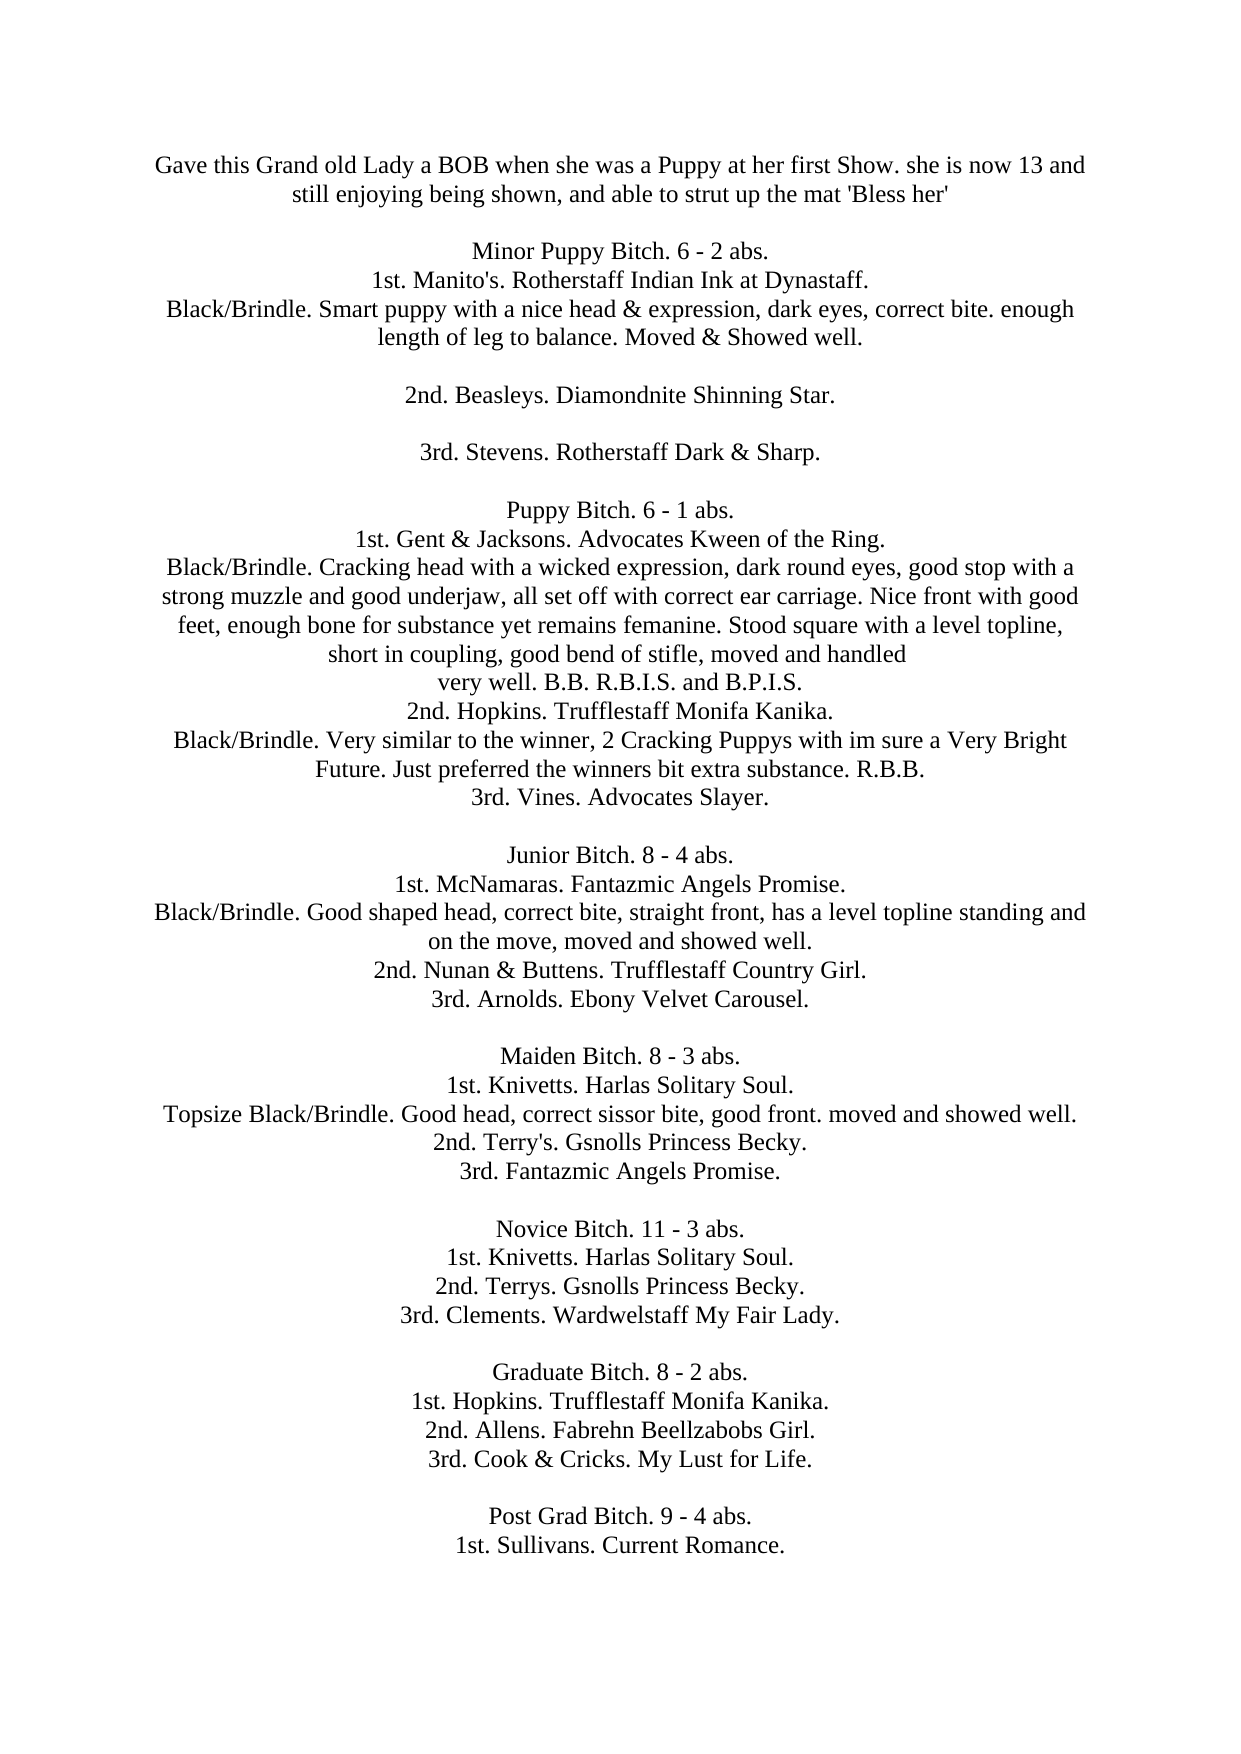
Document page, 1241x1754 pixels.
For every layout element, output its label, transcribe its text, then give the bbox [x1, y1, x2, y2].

text 3rd. Arnolds. Ebony Velvet Carousel. [150, 984, 1090, 1012]
text Junior Bitch. 8 - 4 abs. [150, 840, 1090, 869]
text Graduate Bitch. 8 - 2 abs. [150, 1357, 1090, 1386]
text Gave this Grand old Lady a BOB when she was a Puppy at her first Show. she is now 13 and still enjoying being shown, and able to strut up the mat 'Bless her' [150, 150, 1090, 207]
text Novice Bitch. 11 - 3 abs. [150, 1214, 1090, 1242]
text 1st. Sullivans. Current Romance. [150, 1530, 1090, 1559]
text 1st. Hopkins. Trufflestaff Monifa Kanika. [150, 1386, 1090, 1415]
text 2nd. Terry's. Gsnolls Princess Becky. [150, 1127, 1090, 1156]
text 2nd. Nunan & Buttens. Trufflestaff Country Girl. [150, 955, 1090, 984]
text Black/Brindle. Smart puppy with a nice head & expression, dark eyes, correct bite. enough length of leg to balance. Moved & Showed well. [150, 294, 1090, 351]
text 3rd. Vines. Advocates Slayer. [150, 782, 1090, 811]
text Minor Puppy Bitch. 6 - 2 abs. [150, 236, 1090, 265]
text 2nd. Terrys. Gsnolls Princess Becky. [150, 1271, 1090, 1300]
text 2nd. Allens. Fabrehn Beellzabobs Girl. [150, 1415, 1090, 1444]
text 3rd. Cook & Cricks. My Lust for Life. [150, 1444, 1090, 1472]
text Black/Brindle. Good shaped head, correct bite, straight front, has a level topline standing and on the move, moved and showed well. [150, 897, 1090, 955]
text 3rd. Fantazmic Angels Promise. [150, 1156, 1090, 1185]
text 1st. Knivetts. Harlas Solitary Soul. [150, 1070, 1090, 1099]
text 1st. McNamaras. Fantazmic Angels Promise. [150, 869, 1090, 897]
text 2nd. Hopkins. Trufflestaff Monifa Kanika. [150, 696, 1090, 725]
text Maiden Bitch. 8 - 3 abs. [150, 1041, 1090, 1070]
text 1st. Gent & Jacksons. Advocates Kween of the Ring. [150, 524, 1090, 552]
text Post Grad Bitch. 9 - 4 abs. [150, 1501, 1090, 1530]
text Black/Brindle. Very similar to the winner, 2 Cracking Puppys with im sure a Very Bright Future. Just preferred the winners bit extra substance. R.B.B. [150, 725, 1090, 782]
text 1st. Manito's. Rotherstaff Indian Ink at Dynastaff. [150, 265, 1090, 294]
text 3rd. Clements. Wardwelstaff My Fair Lady. [150, 1300, 1090, 1329]
text 2nd. Beasleys. Diamondnite Shinning Star. [150, 380, 1090, 409]
text 3rd. Stevens. Rotherstaff Dark & Sharp. [150, 437, 1090, 466]
text very well. B.B. R.B.I.S. and B.P.I.S. [150, 667, 1090, 696]
text Black/Brindle. Cracking head with a wicked expression, dark round eyes, good stop with a strong muzzle and good underjaw, all set off with correct ear carriage. Nice front with good feet, enough bone for substance yet remains femanine. Stood square with a level topline, short in coupling, good bend of stifle, moved and handled [150, 552, 1090, 667]
text Topsize Black/Brindle. Good head, correct sissor bite, good front. moved and showed well. [150, 1099, 1090, 1127]
text Puppy Bitch. 6 - 1 abs. [150, 495, 1090, 524]
text 1st. Knivetts. Harlas Solitary Soul. [150, 1242, 1090, 1271]
